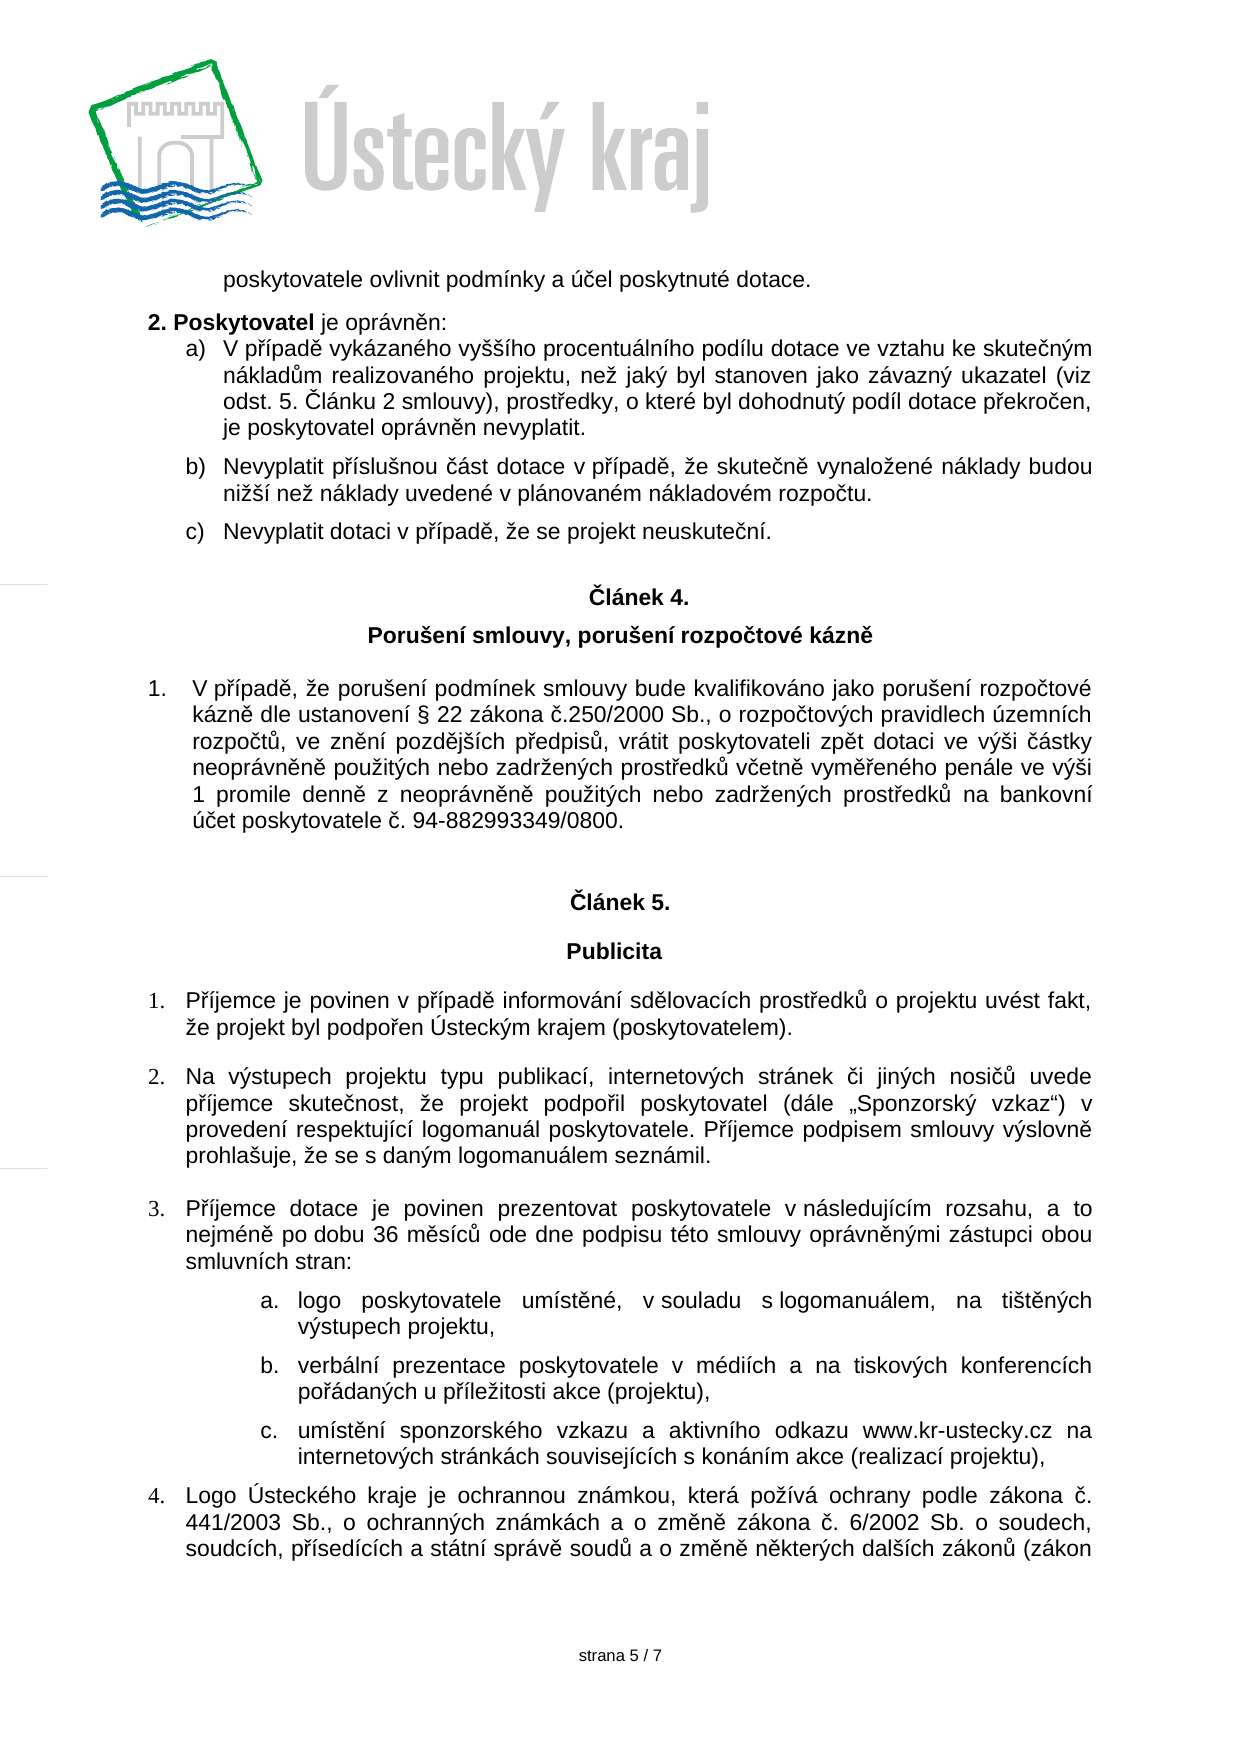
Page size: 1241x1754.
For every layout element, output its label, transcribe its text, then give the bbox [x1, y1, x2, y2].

list Nevyplatit dotaci v případě, že se projekt neuskuteční. [185, 518, 1092, 545]
text Článek 5. [148, 889, 1092, 915]
text Publicita [223, 938, 1092, 964]
list Příjemce je povinen v případě informování sdělovacích prostředků o projektu uvést fakt, že projekt byl podpořen Ústeckým krajem (poskytovatelem). [148, 987, 1092, 1040]
text Článek 4. [185, 583, 1092, 610]
list Příjemce dotace je povinen prezentovat poskytovatele v následujícím rozsahu, a to nejméně po dobu 36 měsíců ode dne podpisu této smlouvy oprávněnými zástupci obou smluvních stran: [148, 1195, 1092, 1274]
list Nevyplatit příslušnou část dotace v případě, že skutečně vynaložené náklady budou nižší než náklady uvedené v plánovaném nákladovém rozpočtu. [185, 453, 1092, 506]
list Na výstupech projektu typu publikací, internetových stránek či jiných nosičů uvede příjemce skutečnost, že projekt podpořil poskytovatel (dále „Sponzorský vzkaz“) v provedení respektující logomanuál poskytovatele. Příjemce podpisem smlouvy výslovně prohlašuje, že se s daným logomanuálem seznámil. [148, 1063, 1092, 1168]
text Porušení smlouvy, porušení rozpočtové kázně [148, 622, 1092, 649]
list verbální prezentace poskytovatele v médiích a na tiskových konferencích pořádaných u příležitosti akce (projektu), [260, 1352, 1092, 1404]
list logo poskytovatele umístěné, v souladu s logomanuálem, na tištěných výstupech projektu, [260, 1287, 1092, 1339]
list V případě vykázaného vyššího procentuálního podílu dotace ve vztahu ke skutečným nákladům realizovaného projektu, než jaký byl stanoven jako závazný ukazatel (viz odst. 5. Článku 2 smlouvy), prostředky, o které byl dohodnutý podíl dotace překročen, je poskytovatel oprávněn nevyplatit. [185, 335, 1092, 441]
list umístění sponzorského vzkazu a aktivního odkazu www.kr-ustecky.cz na internetových stránkách souvisejících s konáním akce (realizací projektu), [260, 1417, 1092, 1470]
text 2. Poskytovatel je oprávněn: [148, 309, 1092, 335]
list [148, 1482, 1092, 1561]
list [185, 266, 1092, 292]
list V případě, že porušení podmínek smlouvy bude kvalifikováno jako porušení rozpočtové kázně dle ustanovení § 22 zákona č.250/2000 Sb., o rozpočtových pravidlech územních rozpočtů, ve znění pozdějších předpisů, vrátit poskytovateli zpět dotaci ve výši částky neoprávněně použitých nebo zadržených prostředků včetně vyměřeného penále ve výši 1 promile denně z neoprávněně použitých nebo zadržených prostředků na bankovní účet poskytovatele č. 94-882993349/0800. [148, 675, 1092, 833]
